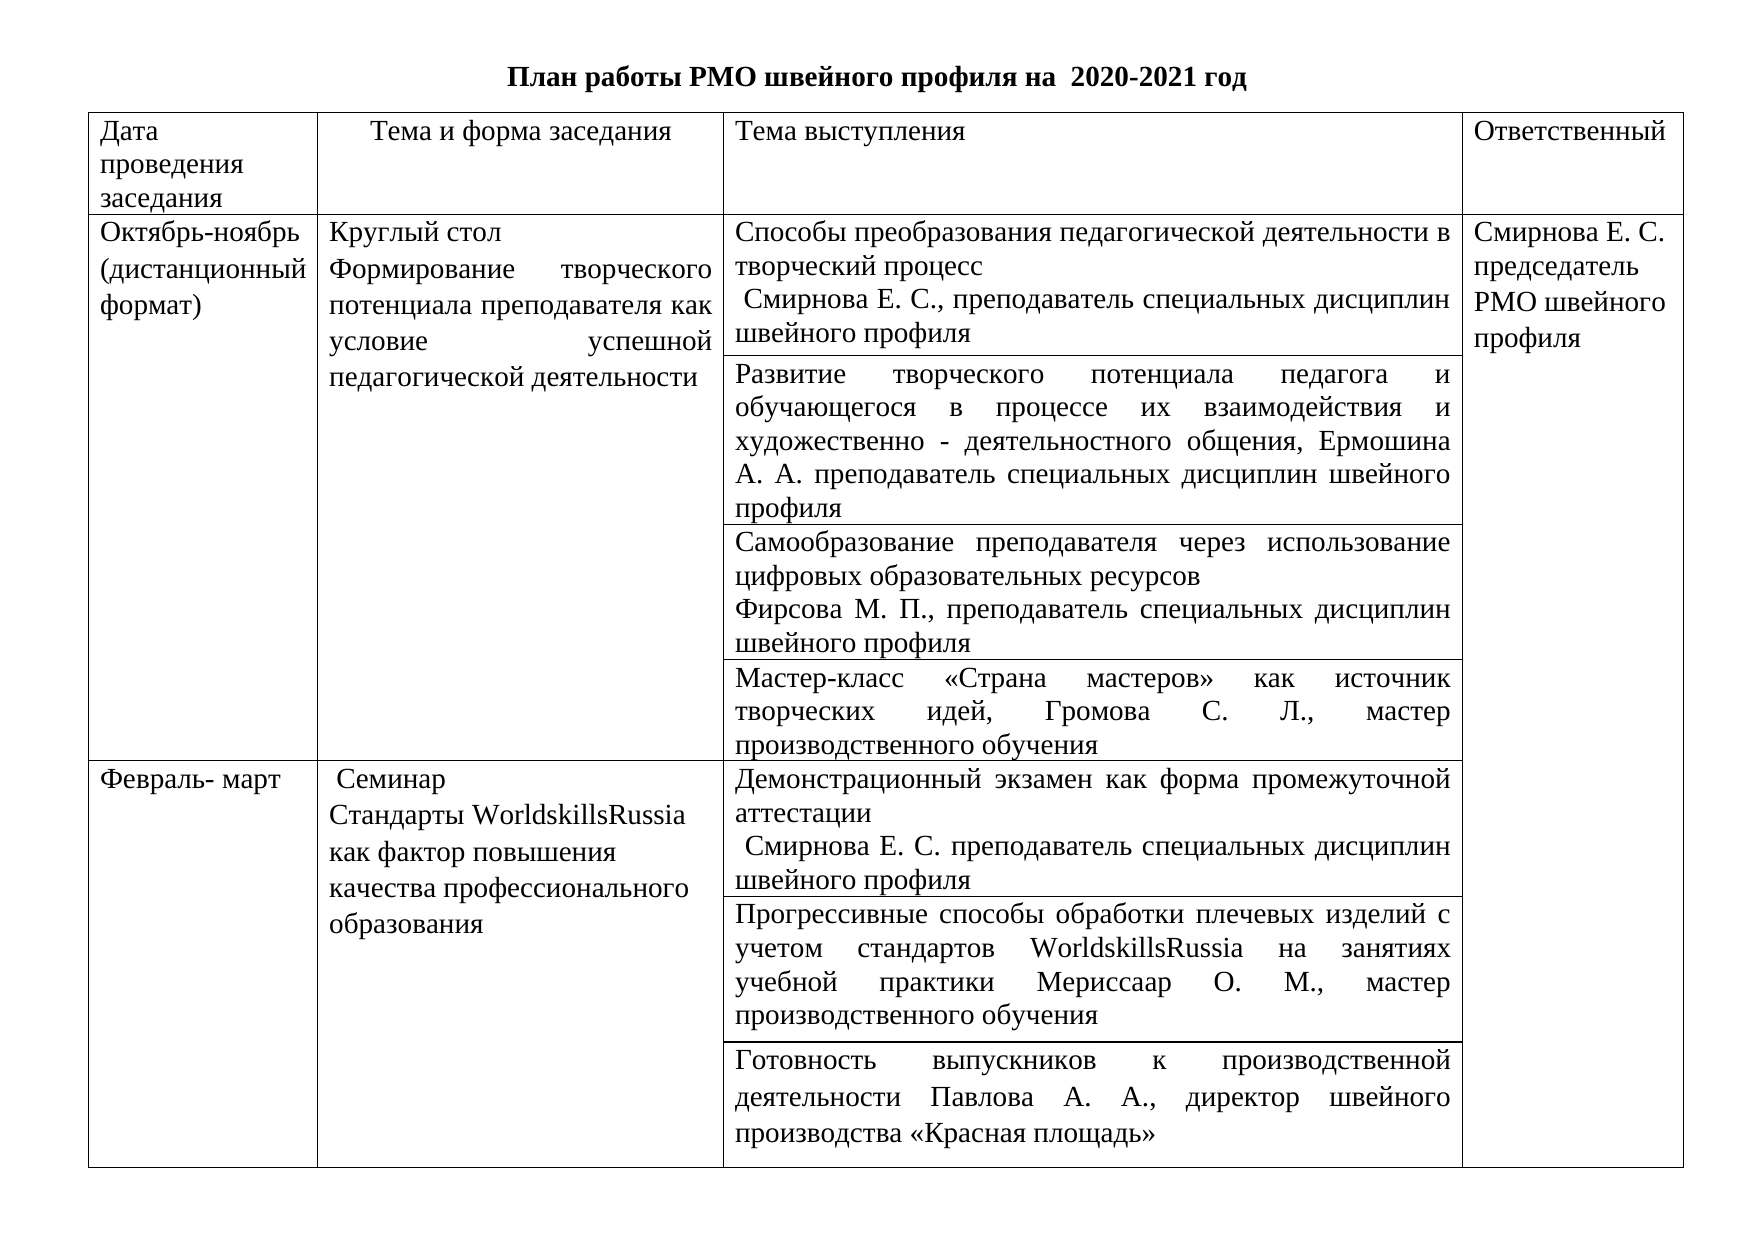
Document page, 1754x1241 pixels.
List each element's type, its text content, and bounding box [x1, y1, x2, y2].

table_cell Семинар Стандарты WorldskillsRussia как фактор повышения качества профессионального образования [318, 761, 723, 1167]
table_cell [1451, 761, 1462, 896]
table_cell Прогрессивные способы обработки плечевых изделий с учетом стандартов WorldskillsRussia на занятиях учебной практики Мериссаар О. М., мастер производственного обучения [724, 897, 1462, 1041]
table_cell Развитие творческого потенциала педагога и обучающегося в процессе их взаимодействия и художественно - деятельностного общения, Ермошина А. А. преподаватель специальных дисциплин швейного профиля [724, 356, 1462, 523]
table_header Тема и форма заседания [318, 113, 723, 213]
text План работы РМО швейного профиля на 2020-2021 год [118, 59, 1636, 93]
table_cell Февраль- март [89, 761, 317, 1167]
table_cell Готовность выпускников к производственной деятельности Павлова А. А., директор швейного производства «Красная площадь» [724, 1043, 1462, 1167]
table_header Ответственный [1463, 113, 1683, 213]
table_header Дата проведения заседания [89, 113, 317, 213]
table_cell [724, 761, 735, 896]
table_cell Мастер-класс «Страна мастеров» как источник творческих идей, Громова С. Л., мастер производственного обучения [724, 660, 1462, 760]
table_cell Смирнова Е. С. председатель РМО швейного профиля [1463, 215, 1683, 1167]
table_header Тема выступления [724, 113, 1462, 213]
table_cell Самообразование преподавателя через использование цифровых образовательных ресурсов Фирсова М. П., преподаватель специальных дисциплин швейного профиля [724, 525, 1462, 659]
table_cell Октябрь-ноябрь (дистанционный формат) [89, 215, 317, 760]
table_cell Способы преобразования педагогической деятельности в творческий процесс Смирнова Е. С., преподаватель специальных дисциплин швейного профиля [724, 215, 1462, 355]
table_cell Круглый стол Формирование творческого потенциала преподавателя как условие успешной педагогической деятельности [318, 215, 723, 760]
